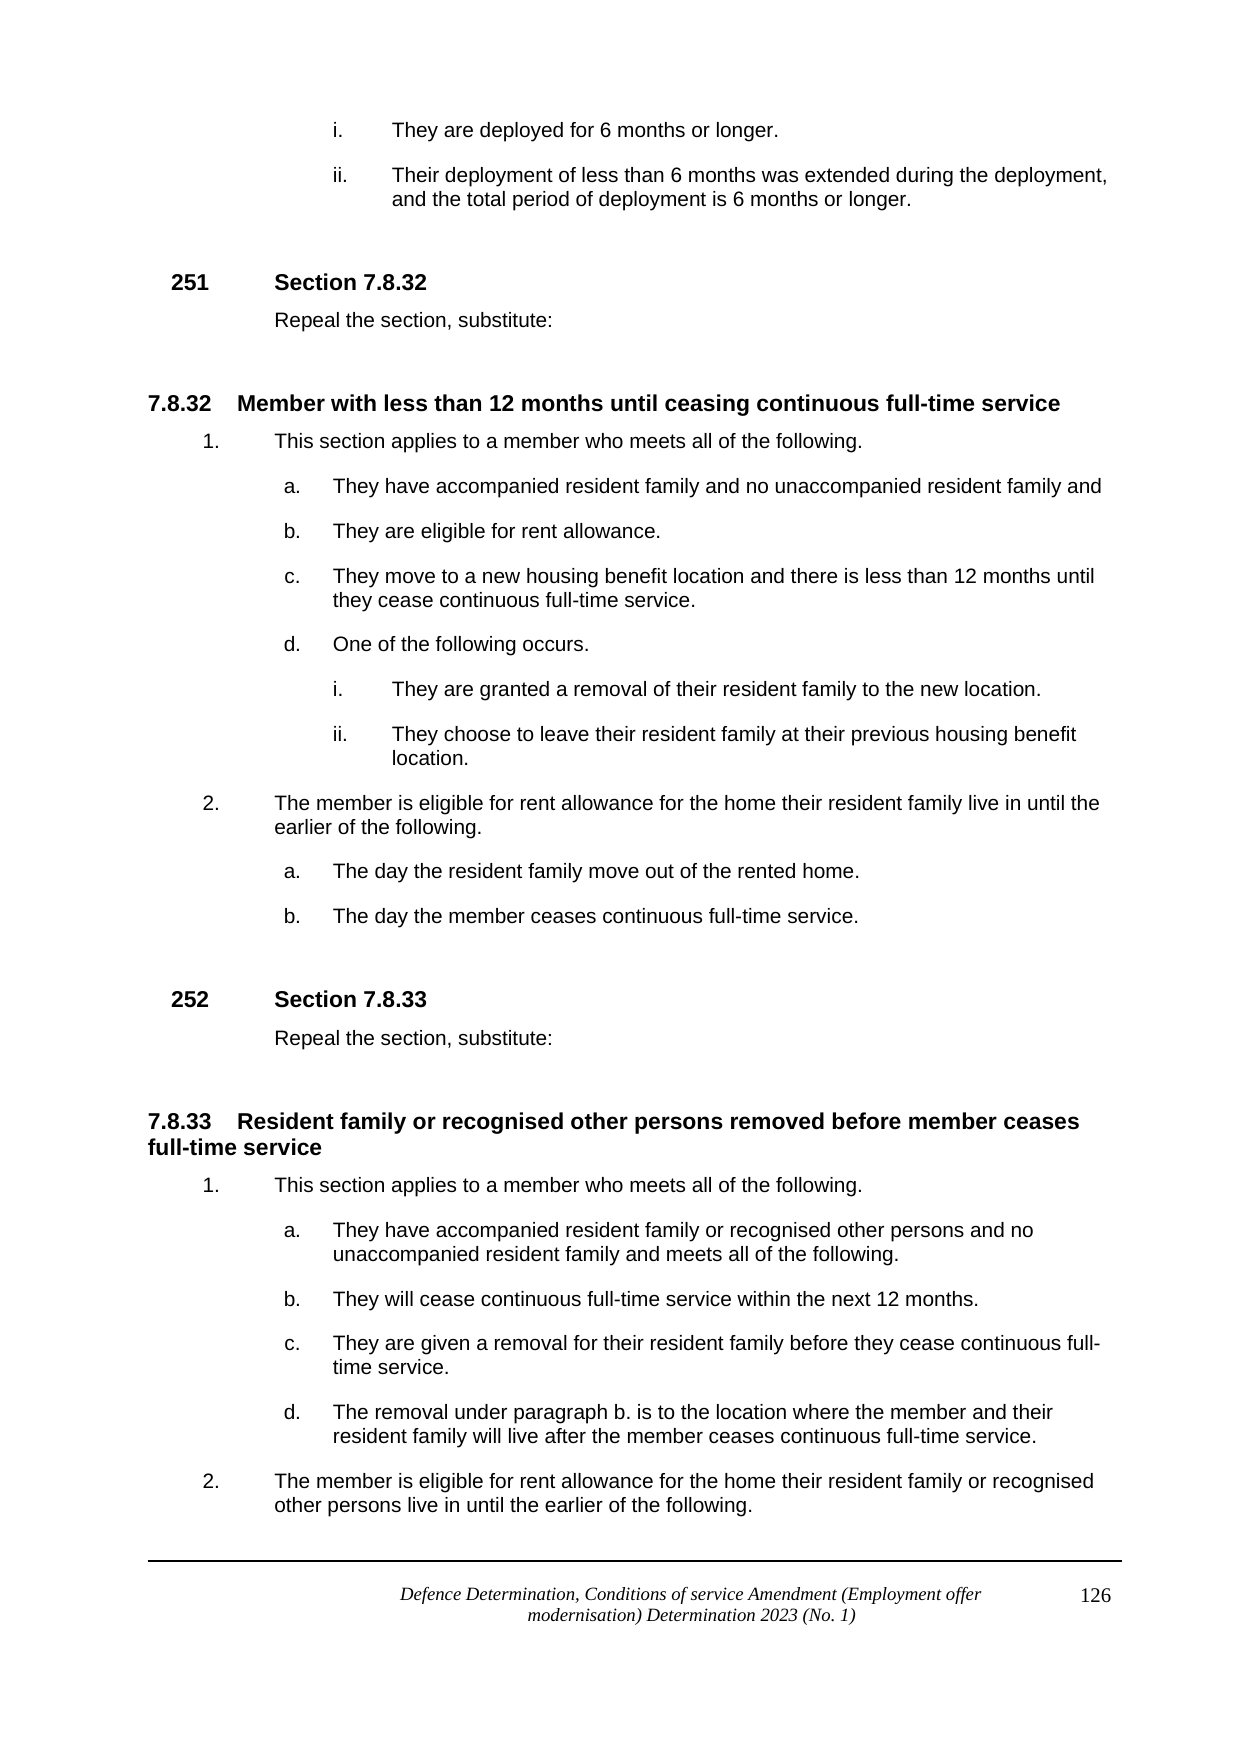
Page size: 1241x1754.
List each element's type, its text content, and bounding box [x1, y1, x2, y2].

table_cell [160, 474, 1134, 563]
subtitle 7.8.32 Member with less than 12 months until ceasing continuous full-time service [148, 390, 1122, 417]
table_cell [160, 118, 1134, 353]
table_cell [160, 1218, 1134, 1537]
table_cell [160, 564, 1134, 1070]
subtitle 7.8.33 Resident family or recognised other persons removed before member ceases full-time service [148, 1108, 1122, 1160]
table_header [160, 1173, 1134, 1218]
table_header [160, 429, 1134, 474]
